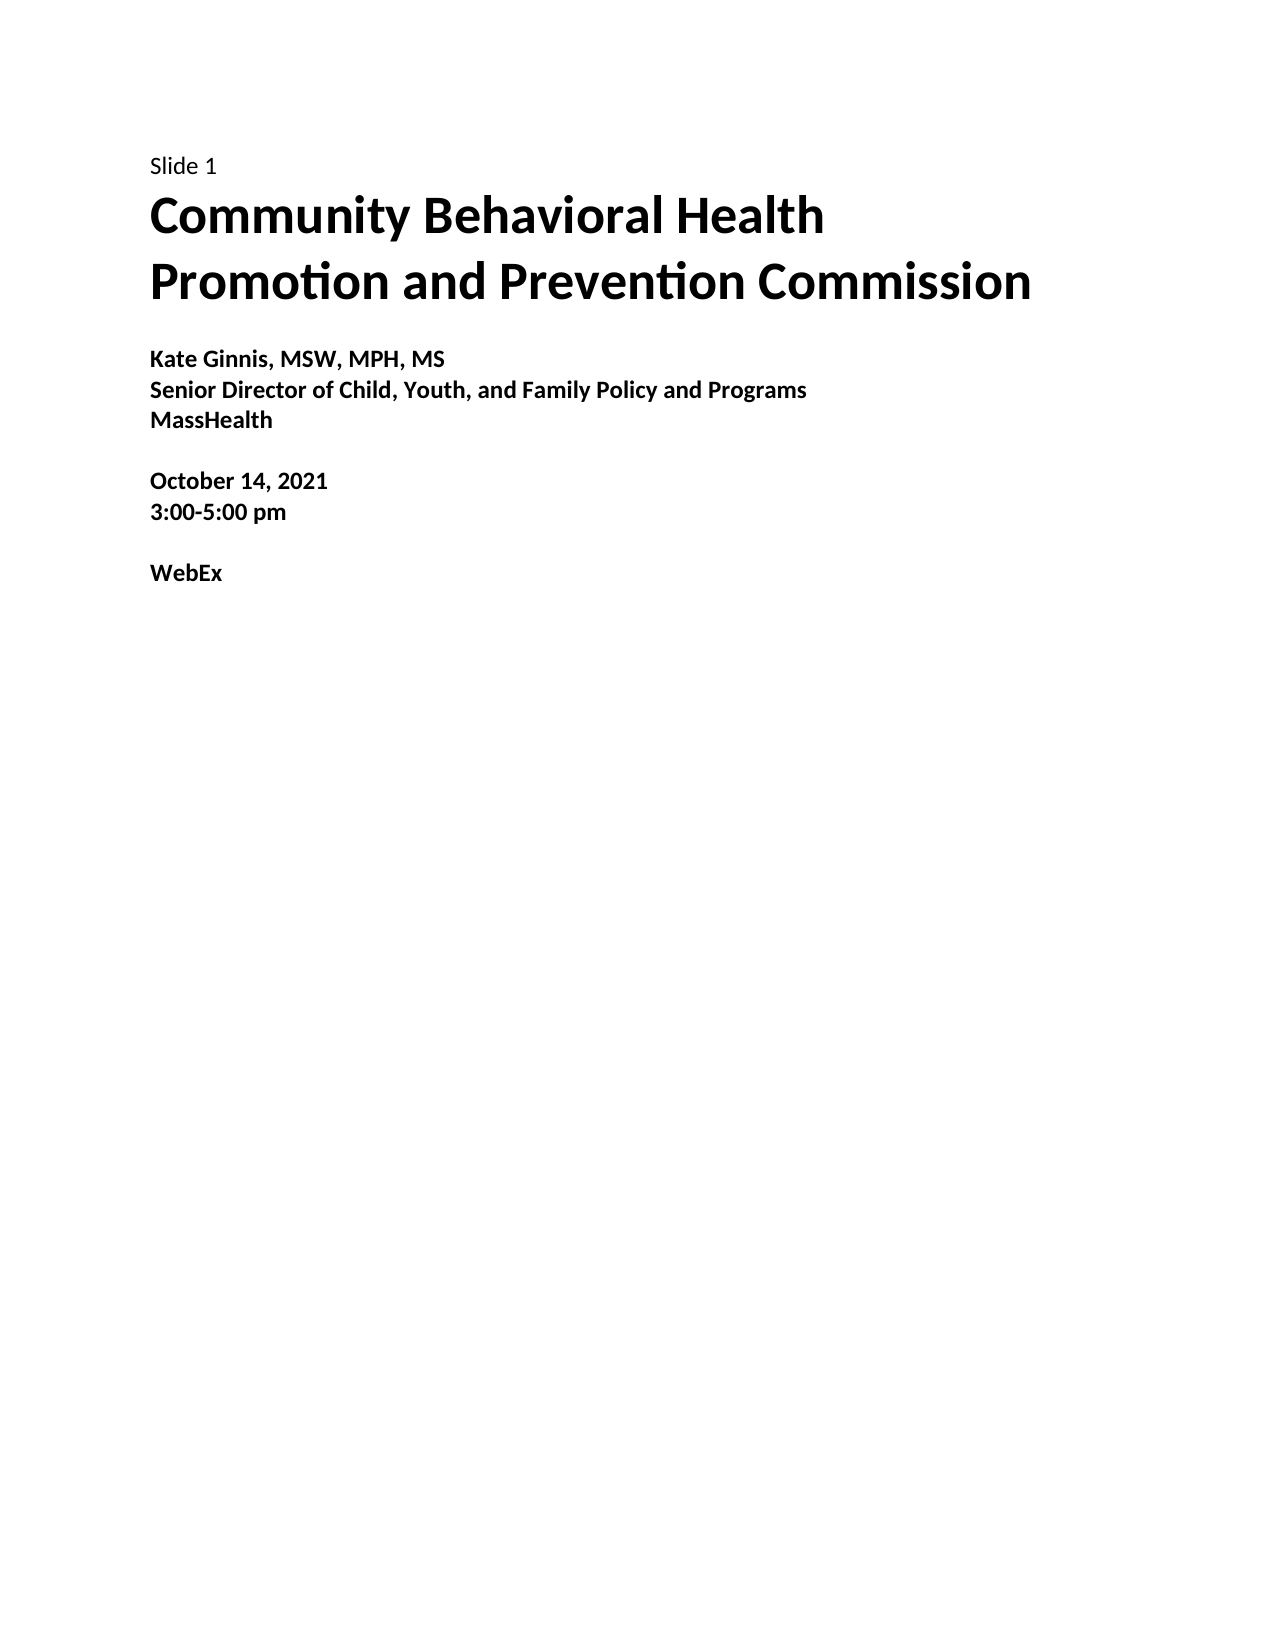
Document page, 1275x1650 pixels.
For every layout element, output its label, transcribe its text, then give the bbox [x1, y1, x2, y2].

text WebEx [150, 557, 1125, 587]
text 3:00-5:00 pm [150, 496, 1125, 526]
text Kate Ginnis, MSW, MPH, MS [150, 343, 1125, 374]
text MassHealth [150, 404, 1125, 435]
subtitle Community Behavioral Health Promotion and Prevention Commission [150, 181, 1125, 313]
subtitle Slide 1 [150, 150, 1125, 181]
text October 14, 2021 [150, 465, 1125, 496]
text Senior Director of Child, Youth, and Family Policy and Programs [150, 374, 1125, 404]
